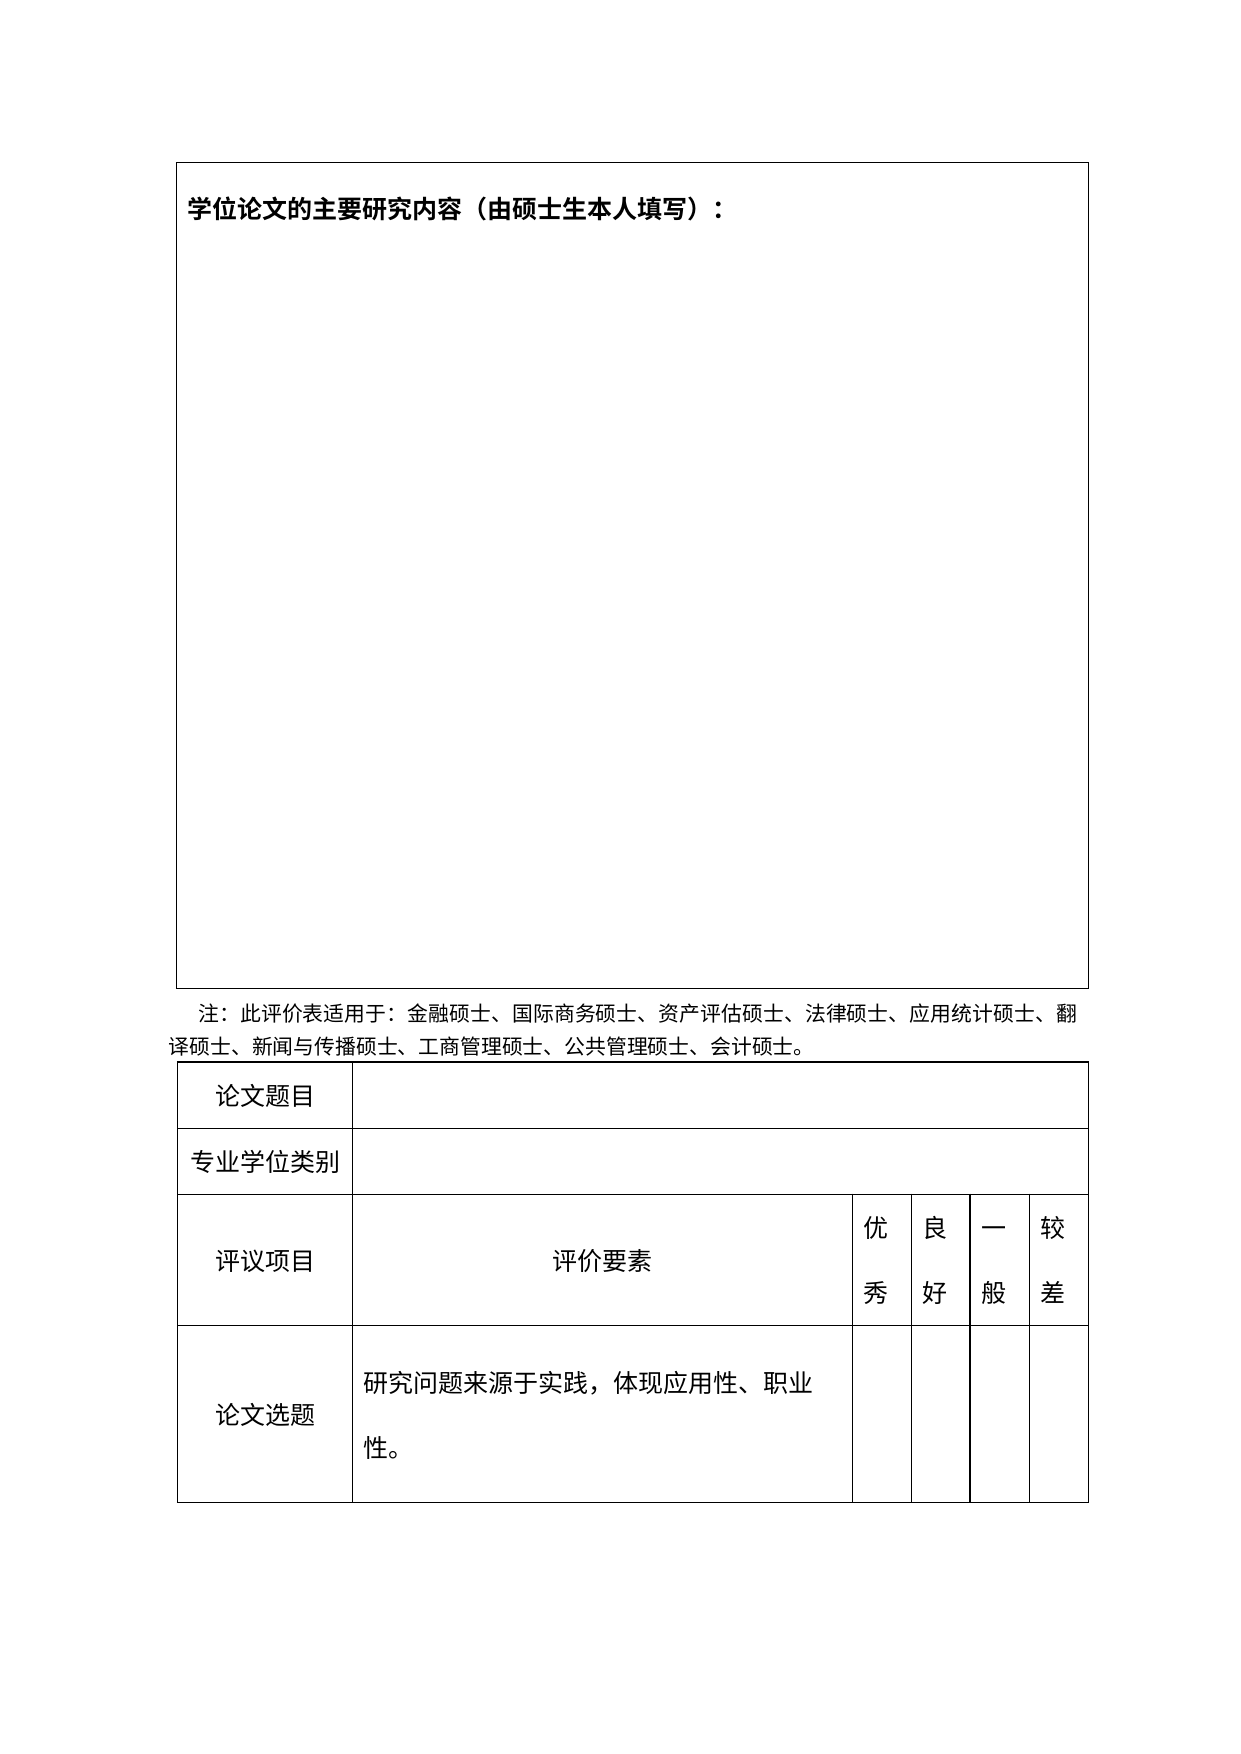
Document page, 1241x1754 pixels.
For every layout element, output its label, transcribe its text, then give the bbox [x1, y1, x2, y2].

table_cell 评价要素 [353, 1195, 852, 1324]
table_cell 较差 [1030, 1195, 1088, 1324]
table_cell 研究问题来源于实践，体现应用性、职业性。 [353, 1326, 852, 1502]
table_cell [912, 1326, 969, 1502]
table_cell 专业学位类别 [178, 1129, 352, 1193]
table_header [353, 1063, 1088, 1127]
table_cell 良好 [912, 1195, 969, 1324]
table_cell [353, 1129, 1088, 1193]
table_cell 优秀 [853, 1195, 911, 1324]
text 注：此评价表适用于：金融硕士、国际商务硕士、资产评估硕士、法律硕士、应用统计硕士、翻译硕士、新闻与传播硕士、工商管理硕士、公共管理硕士、会计硕士。 [168, 996, 1078, 1061]
table_cell 论文选题 [178, 1326, 352, 1502]
table_cell 一般 [971, 1195, 1029, 1324]
table_cell 学位论文的主要研究内容（由硕士生本人填写）： [177, 163, 1088, 988]
table_cell 评议项目 [178, 1195, 352, 1324]
table_cell [853, 1326, 911, 1502]
table_cell [1030, 1326, 1088, 1502]
table_cell [971, 1326, 1029, 1502]
table_header 论文题目 [178, 1063, 352, 1127]
